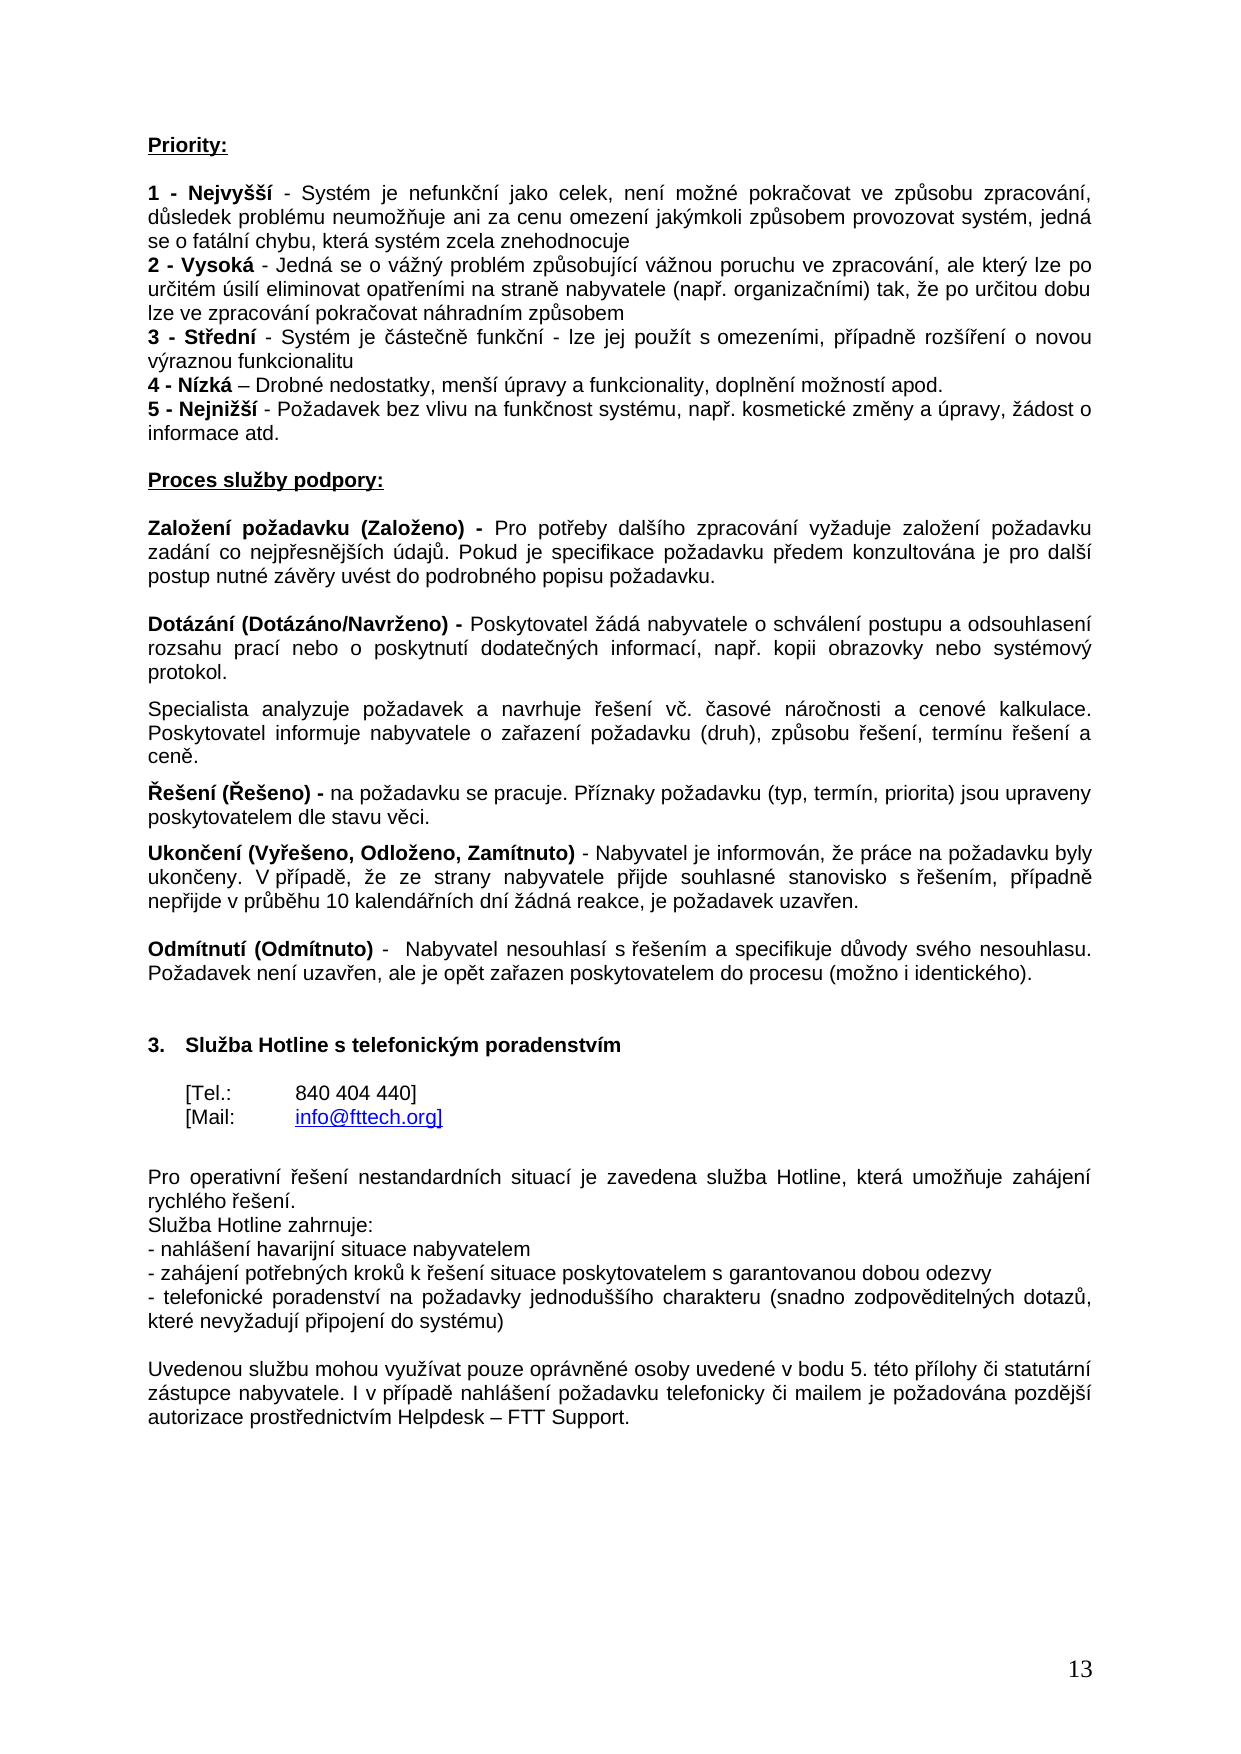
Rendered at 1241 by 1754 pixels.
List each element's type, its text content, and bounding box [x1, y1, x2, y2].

text Založení požadavku (Založeno) - Pro potřeby dalšího zpracování vyžaduje založení požadavku zadání co nejpřesnějších údajů. Pokud je specifikace požadavku předem konzultována je pro další postup nutné závěry uvést do podrobného popisu požadavku. [148, 516, 1093, 588]
text 4 - Nízká – Drobné nedostatky, menší úpravy a funkcionality, doplnění možností apod. [148, 372, 1093, 396]
text Priority: [148, 133, 1093, 157]
text 5 - Nejnižší - Požadavek bez vlivu na funkčnost systému, např. kosmetické změny a úpravy, žádost o informace atd. [148, 396, 1093, 444]
text - zahájení potřebných kroků k řešení situace poskytovatelem s garantovanou dobou odezvy [148, 1261, 1093, 1285]
text Pro operativní řešení nestandardních situací je zavedena služba Hotline, která umožňuje zahájení rychlého řešení. [148, 1165, 1093, 1213]
text [Tel.: 840 404 440] [148, 1081, 1093, 1105]
list Služba Hotline s telefonickým poradenstvím [148, 1033, 1093, 1057]
text Proces služby podpory: [148, 468, 1093, 492]
text 1 - Nejvyšší - Systém je nefunkční jako celek, není možné pokračovat ve způsobu zpracování, důsledek problému neumožňuje ani za cenu omezení jakýmkoli způsobem provozovat systém, jedná se o fatální chybu, která systém zcela znehodnocuje [148, 181, 1093, 253]
text Služba Hotline zahrnuje: [148, 1213, 1093, 1237]
text [Mail: info@fttech.org] [148, 1105, 1093, 1129]
text Odmítnutí (Odmítnuto) - Nabyvatel nesouhlasí s řešením a specifikuje důvody svého nesouhlasu. Požadavek není uzavřen, ale je opět zařazen poskytovatelem do procesu (možno i identického). [148, 937, 1093, 985]
text 2 - Vysoká - Jedná se o vážný problém způsobující vážnou poruchu ve zpracování, ale který lze po určitém úsilí eliminovat opatřeními na straně nabyvatele (např. organizačními) tak, že po určitou dobu lze ve zpracování pokračovat náhradním způsobem [148, 253, 1093, 324]
text - nahlášení havarijní situace nabyvatelem [148, 1237, 1093, 1261]
text Dotázání (Dotázáno/Navrženo) - Poskytovatel žádá nabyvatele o schválení postupu a odsouhlasení rozsahu prací nebo o poskytnutí dodatečných informací, např. kopii obrazovky nebo systémový protokol. [148, 612, 1093, 684]
text Specialista analyzuje požadavek a navrhuje řešení vč. časové náročnosti a cenové kalkulace. Poskytovatel informuje nabyvatele o zařazení požadavku (druh), způsobu řešení, termínu řešení a ceně. [148, 696, 1093, 768]
text 3 - Střední - Systém je částečně funkční - lze jej použít s omezeními, případně rozšíření o novou výraznou funkcionalitu [148, 324, 1093, 372]
text Uvedenou službu mohou využívat pouze oprávněné osoby uvedené v bodu 5. této přílohy či statutární zástupce nabyvatele. I v případě nahlášení požadavku telefonicky či mailem je požadována pozdější autorizace prostřednictvím Helpdesk – FTT Support. [148, 1357, 1093, 1429]
text - telefonické poradenství na požadavky jednoduššího charakteru (snadno zodpověditelných dotazů, které nevyžadují připojení do systému) [148, 1285, 1093, 1333]
text Řešení (Řešeno) - na požadavku se pracuje. Příznaky požadavku (typ, termín, priorita) jsou upraveny poskytovatelem dle stavu věci. [148, 781, 1093, 829]
text Ukončení (Vyřešeno, Odloženo, Zamítnuto) - Nabyvatel je informován, že práce na požadavku byly ukončeny. V případě, že ze strany nabyvatele přijde souhlasné stanovisko s řešením, případně nepřijde v průběhu 10 kalendářních dní žádná reakce, je požadavek uzavřen. [148, 841, 1093, 913]
